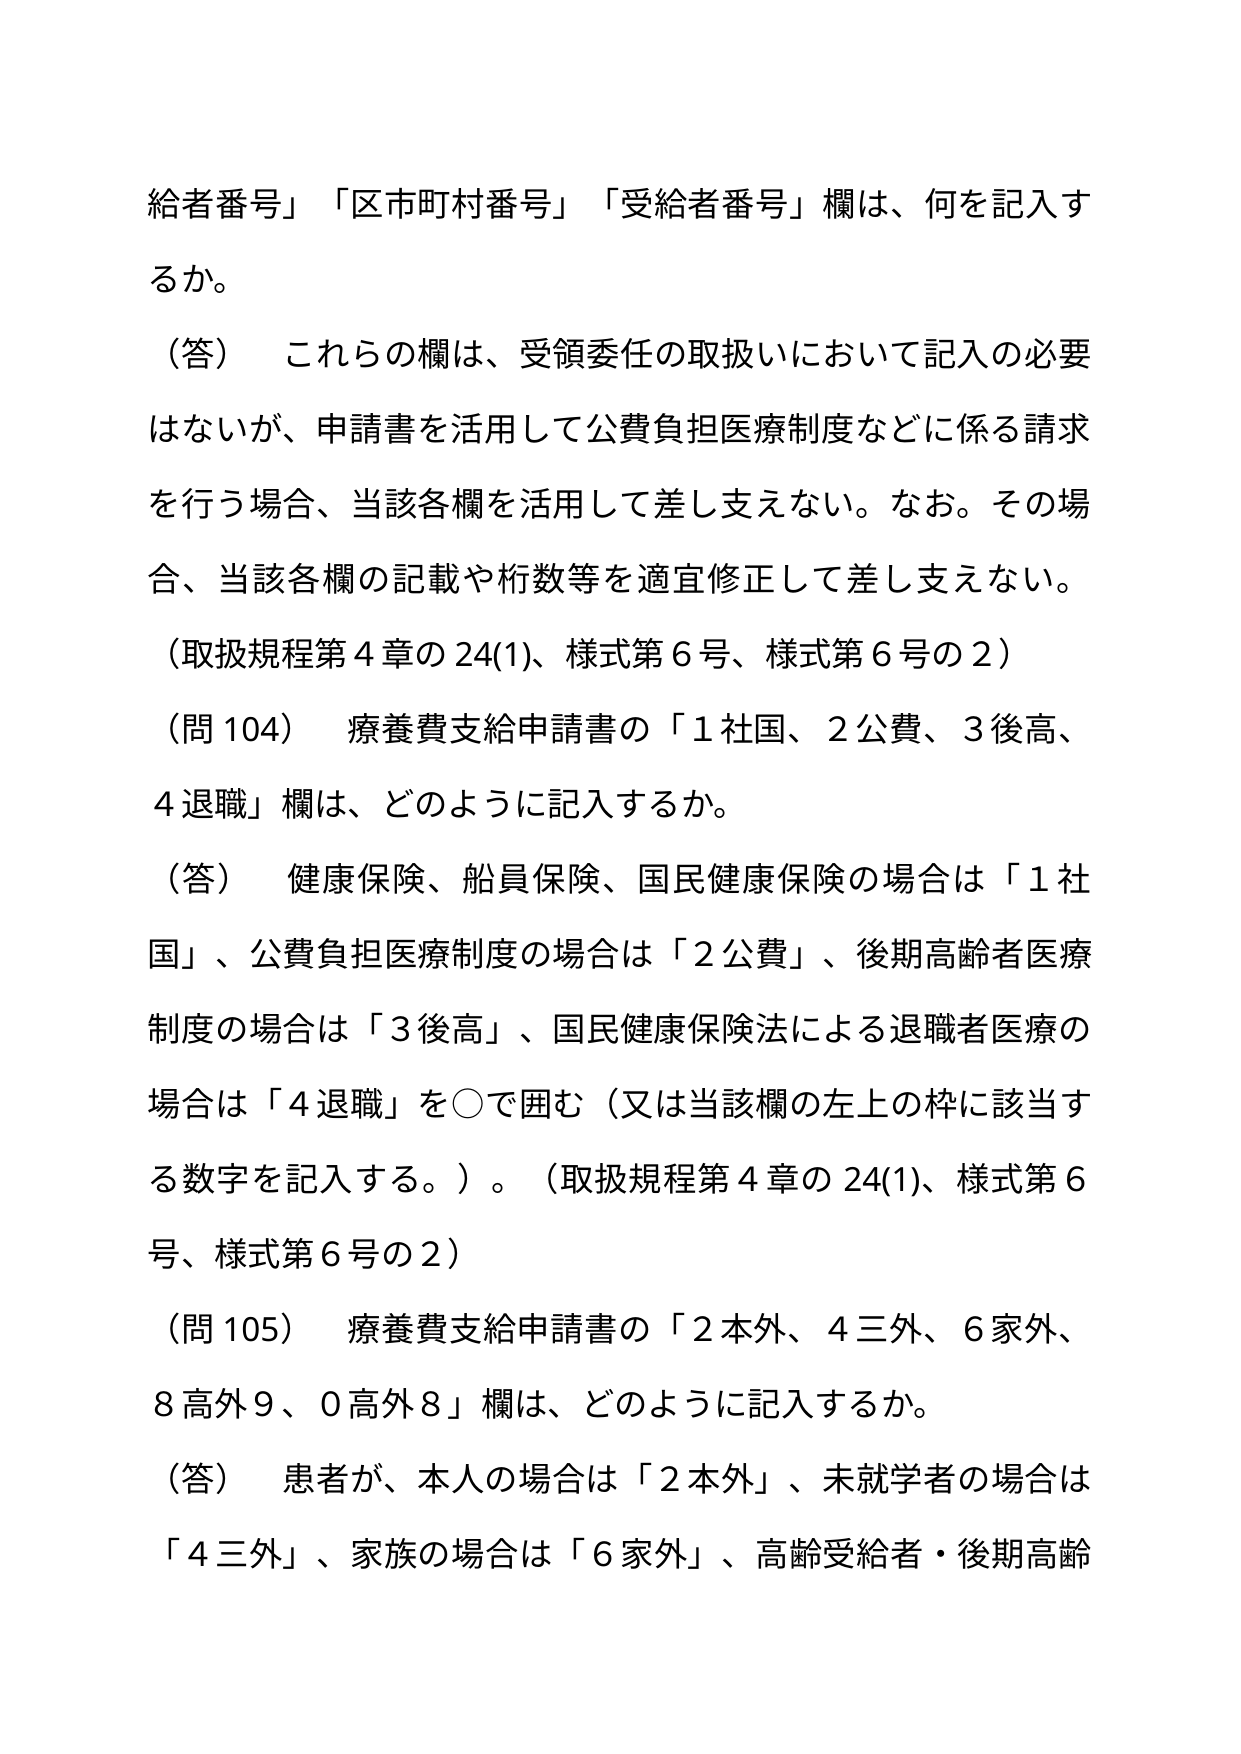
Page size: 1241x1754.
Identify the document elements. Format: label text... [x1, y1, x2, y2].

text （問104） 療養費支給申請書の「１社国、２公費、３後高、４退職」欄は、どのように記入するか。 [148, 689, 1092, 839]
text （答） これらの欄は、受領委任の取扱いにおいて記入の必要はないが、申請書を活用して公費負担医療制度などに係る請求を行う場合、当該各欄を活用して差し支えない。なお。その場合、当該各欄の記載や桁数等を適宜修正して差し支えない。（取扱規程第４章の24(1)、様式第６号、様式第６号の２） [148, 314, 1092, 689]
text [148, 164, 1092, 314]
text （答） 健康保険、船員保険、国民健康保険の場合は「１社国」、公費負担医療制度の場合は「２公費」、後期高齢者医療制度の場合は「３後高」、国民健康保険法による退職者医療の場合は「４退職」を○で囲む（又は当該欄の左上の枠に該当する数字を記入する。）。（取扱規程第４章の24(1)、様式第６号、様式第６号の２） [148, 839, 1092, 1289]
text （問105） 療養費支給申請書の「２本外、４三外、６家外、８高外９、０高外８」欄は、どのように記入するか。 [148, 1289, 1092, 1439]
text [148, 1439, 1092, 1589]
